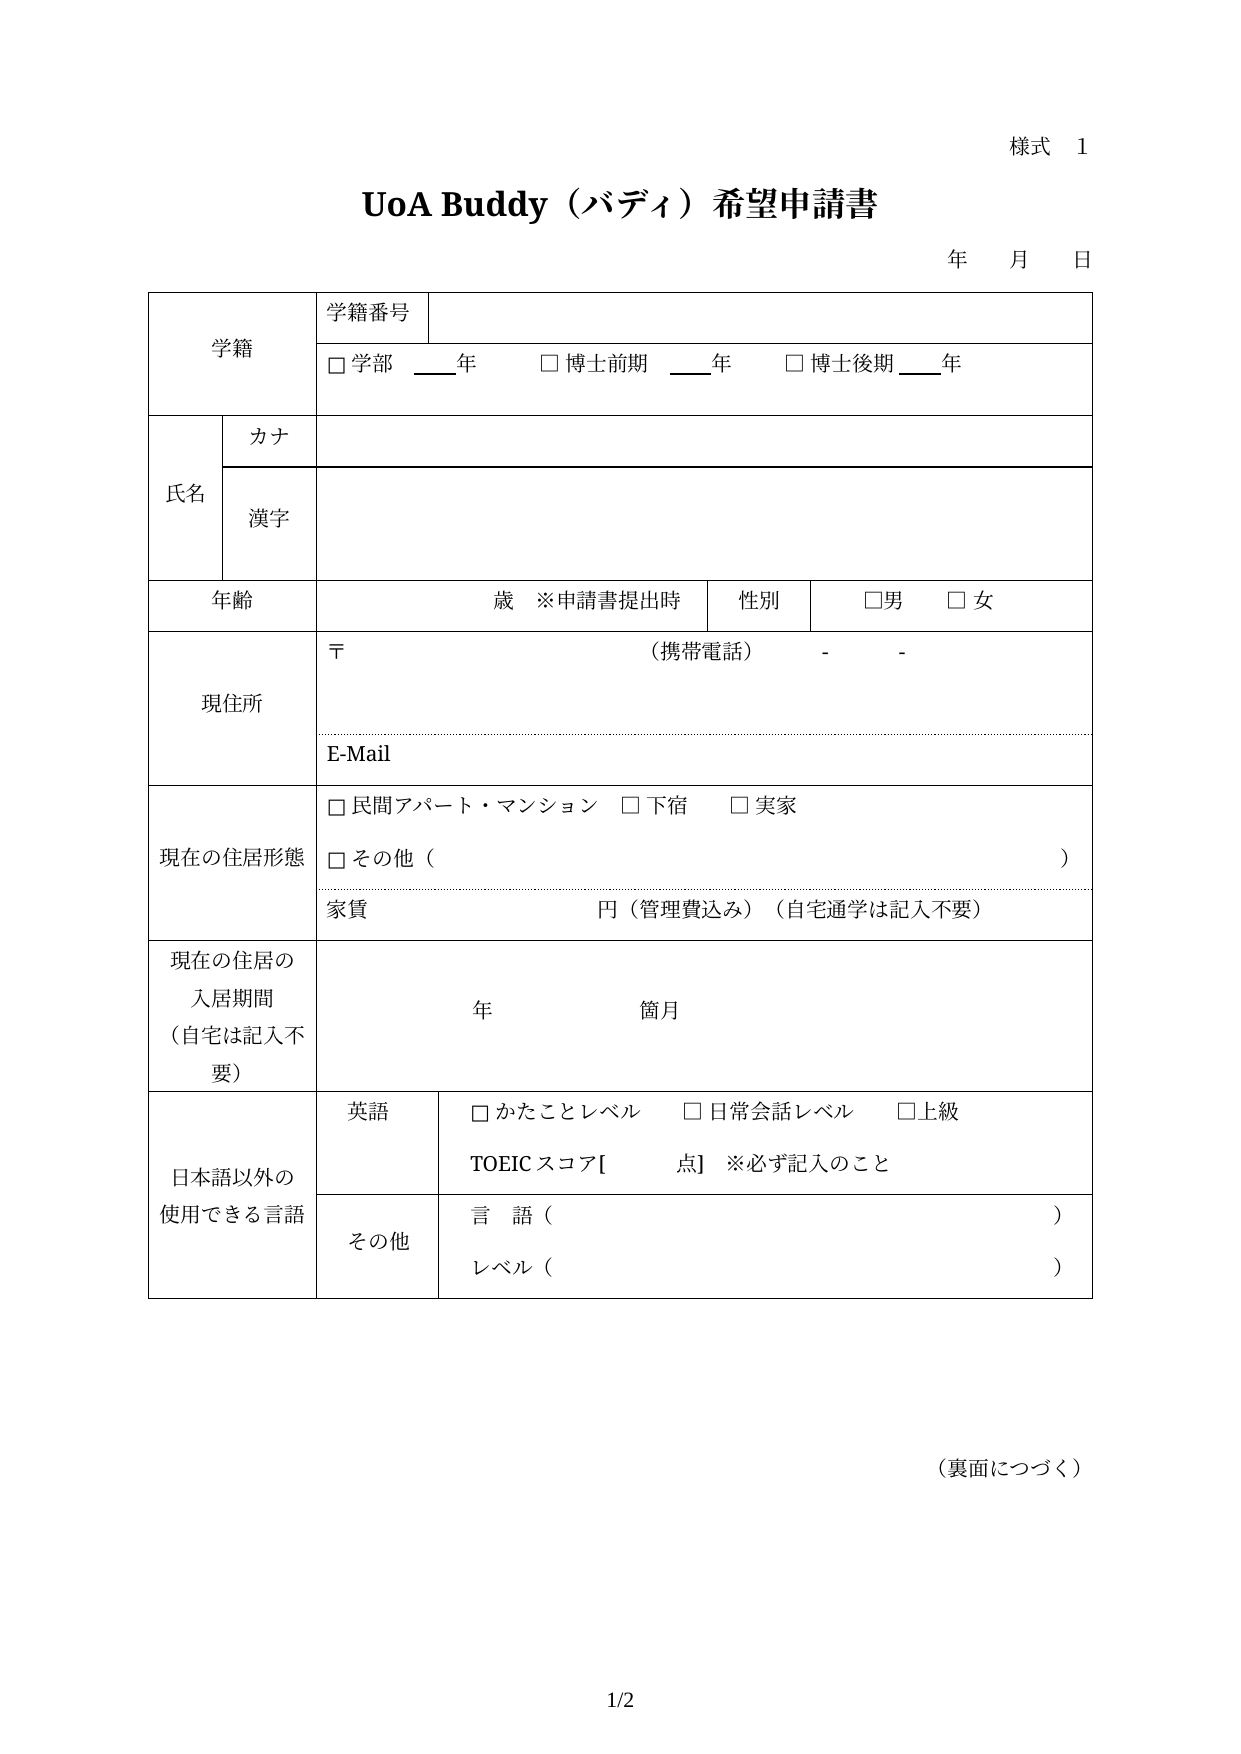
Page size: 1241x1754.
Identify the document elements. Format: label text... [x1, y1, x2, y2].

text 年 月 日 [148, 239, 1092, 277]
table_cell E-Mail [317, 734, 1092, 785]
table_cell カナ [223, 416, 316, 466]
table_cell [317, 468, 1092, 580]
table_cell [317, 416, 1092, 466]
table_cell 歳 ※申請書提出時 [317, 581, 707, 631]
table_cell □男 □ 女 [811, 581, 1092, 631]
table_cell □ かたことレベル □ 日常会話レベル □上級 TOEICスコア[ 点] ※必ず記入のこと [439, 1092, 1092, 1194]
table_cell □ 学部 年 □ 博士前期 年 □ 博士後期 年 [317, 344, 1092, 415]
table_cell 年 箇月 [317, 941, 1092, 1091]
text （裏面につづく） [148, 1449, 1092, 1486]
table_cell 現在の住居の 入居期間 （自宅は記入不要） [149, 941, 316, 1091]
table_cell 言 語（ ） レベル（ ） [439, 1195, 1092, 1298]
table_header 学籍 [149, 293, 316, 415]
table_cell 氏名 [149, 416, 222, 580]
table_cell 現住所 [149, 632, 316, 785]
table_cell 家賃 円（管理費込み）（自宅通学は記入不要） [317, 889, 1092, 940]
table_cell その他 [317, 1195, 438, 1298]
table_header 学籍番号 [317, 293, 428, 343]
table_cell 〒 （携帯電話） - - [317, 632, 1092, 734]
table_cell 英語 [317, 1092, 438, 1194]
table_cell 性別 [708, 581, 810, 631]
table_cell 漢字 [223, 468, 316, 580]
table_cell □ 民間アパート・マンション □ 下宿 □ 実家 □ その他（ ） [317, 786, 1092, 889]
subtitle 様式 １ [148, 127, 1092, 164]
table_header [429, 293, 1092, 343]
subtitle UoA Buddy（バディ）希望申請書 [148, 164, 1092, 239]
table_cell 日本語以外の 使用できる言語 [149, 1092, 316, 1298]
table_cell 現在の住居形態 [149, 786, 316, 940]
table_cell 年齢 [149, 581, 316, 631]
